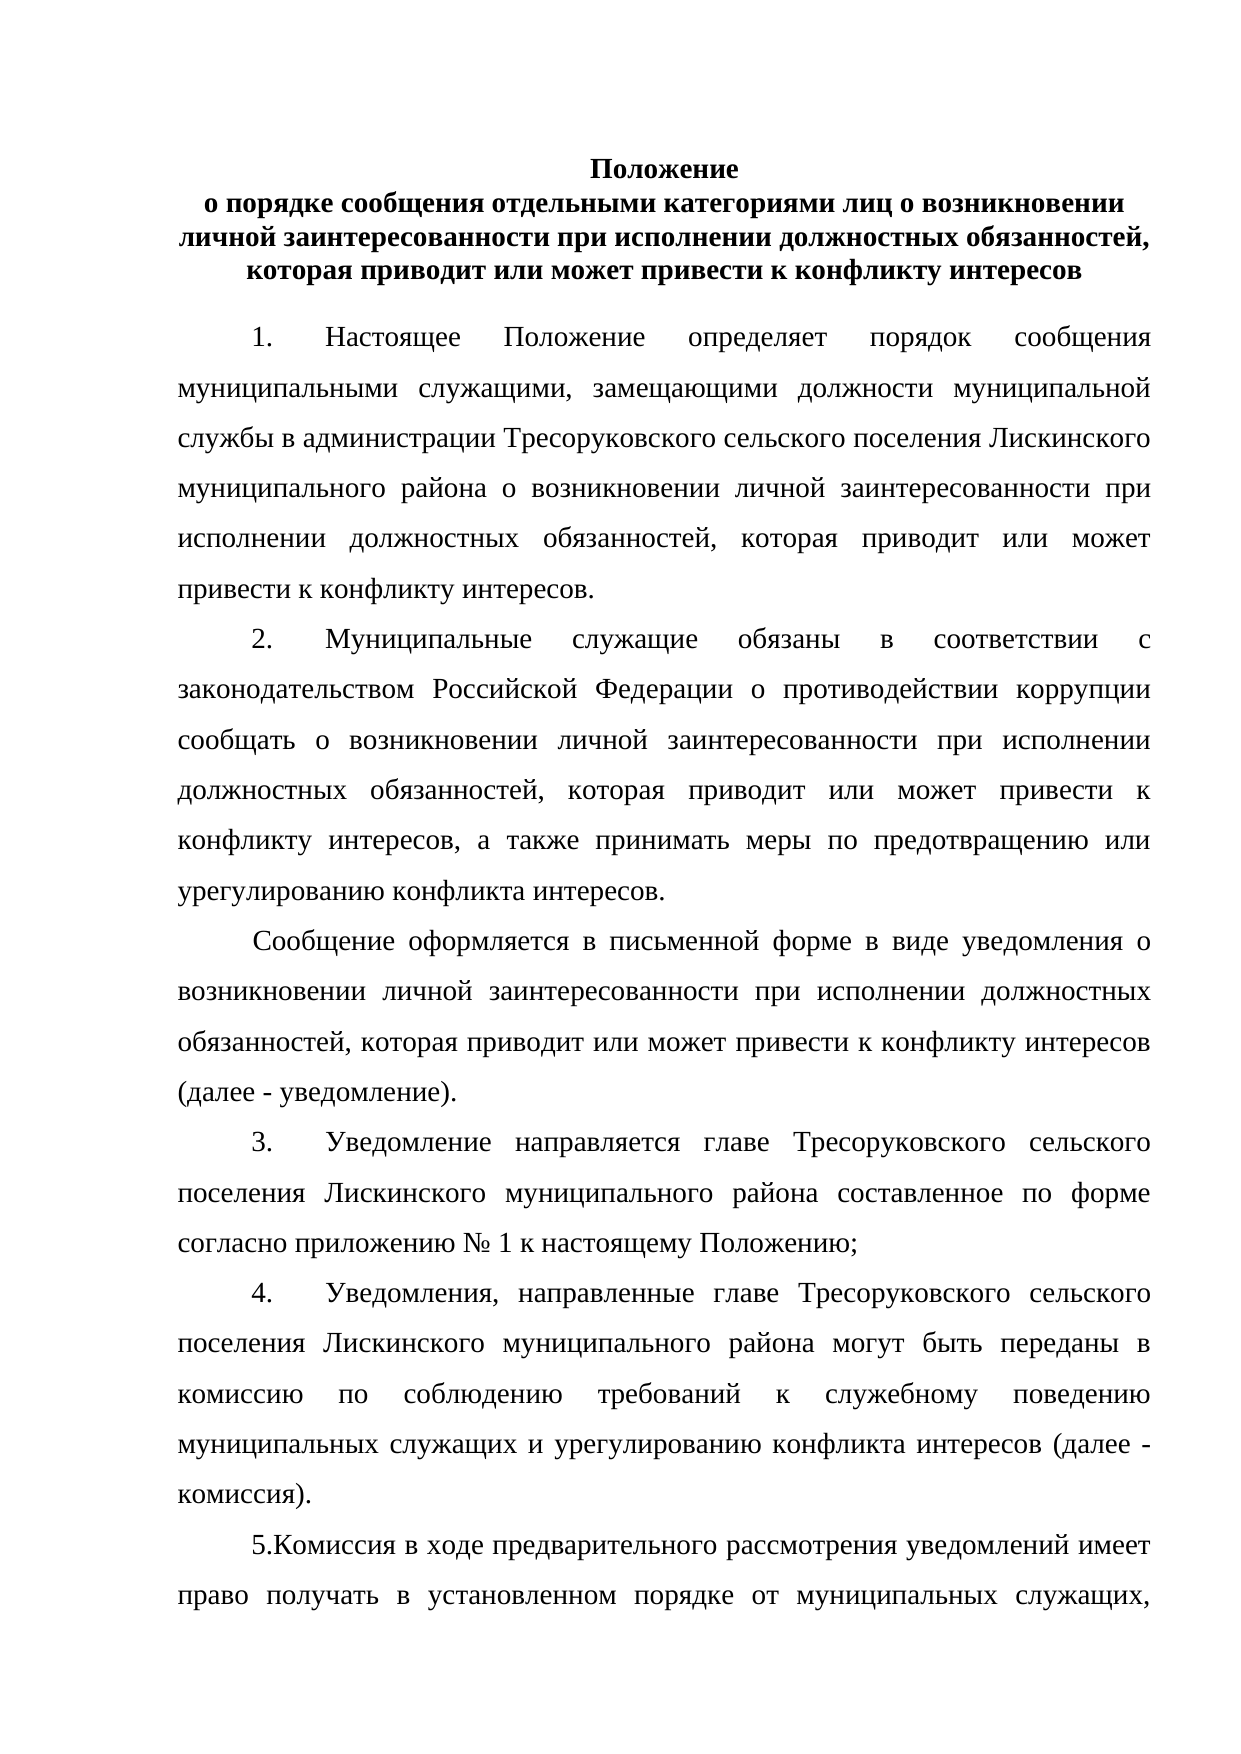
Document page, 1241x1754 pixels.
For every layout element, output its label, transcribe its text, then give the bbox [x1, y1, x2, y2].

list Муниципальные служащие обязаны в соответствии с законодательством Российской Федерации о противодействии коррупции сообщать о возникновении личной заинтересованности при исполнении должностных обязанностей, которая приводит или может привести к конфликту интересов, а также принимать меры по предотвращению или урегулированию конфликта интересов. [177, 621, 1152, 906]
list Уведомление направляется главе Тресоруковского сельского поселения Лискинского муниципального района составленное по форме согласно приложению № 1 к настоящему Положению; [177, 1124, 1152, 1258]
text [177, 1527, 1152, 1611]
list Уведомления, направленные главе Тресоруковского сельского поселения Лискинского муниципального района могут быть переданы в комиссию по соблюдению требований к служебному поведению муниципальных служащих и урегулированию конфликта интересов (далее - комиссия). [177, 1275, 1152, 1510]
text Сообщение оформляется в письменной форме в виде уведомления о возникновении личной заинтересованности при исполнении должностных обязанностей, которая приводит или может привести к конфликту интересов (далее - уведомление). [177, 923, 1152, 1108]
list Настоящее Положение определяет порядок сообщения муниципальными служащими, замещающими должности муниципальной службы в администрации Тресоруковского сельского поселения Лискинского муниципального района о возникновении личной заинтересованности при исполнении должностных обязанностей, которая приводит или может привести к конфликту интересов. [177, 319, 1152, 604]
text Положение [177, 152, 1152, 185]
text о порядке сообщения отдельными категориями лиц о возникновении личной заинтересованности при исполнении должностных обязанностей, которая приводит или может привести к конфликту интересов [177, 185, 1152, 286]
